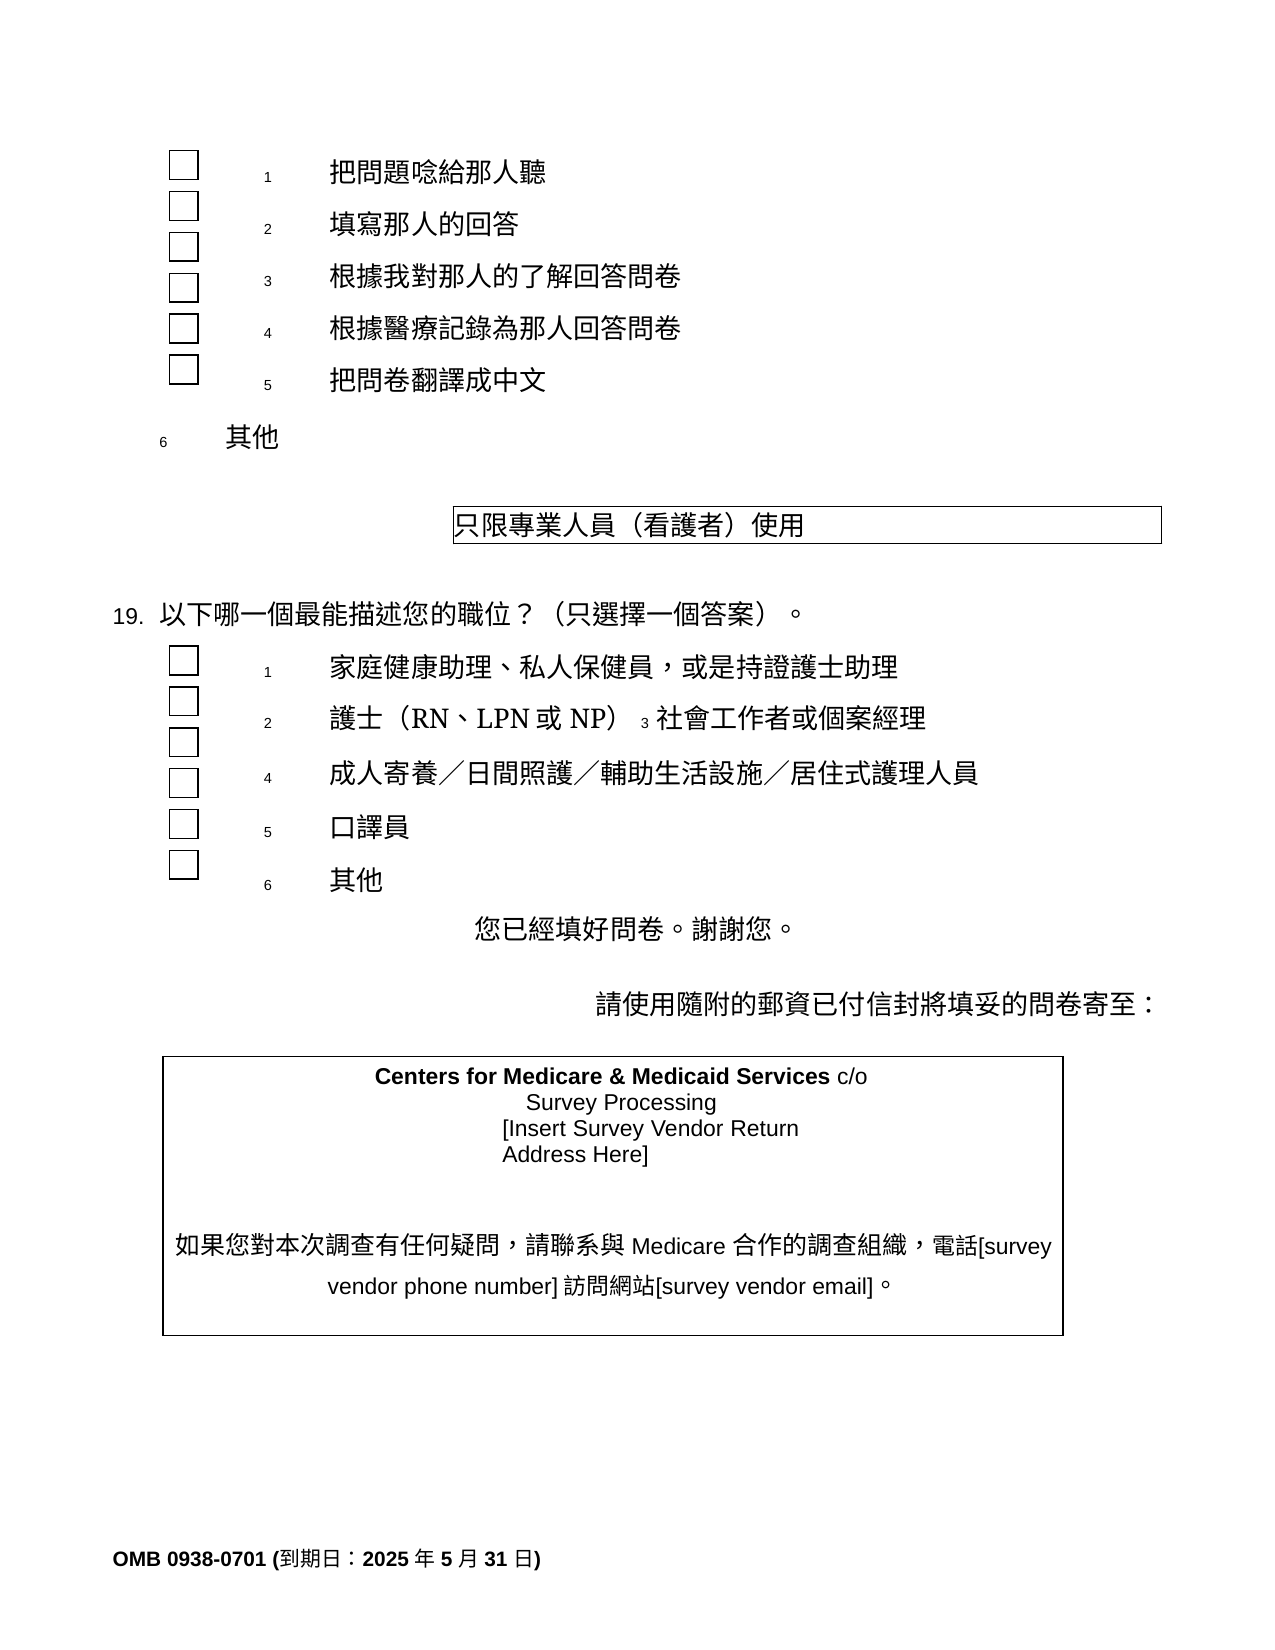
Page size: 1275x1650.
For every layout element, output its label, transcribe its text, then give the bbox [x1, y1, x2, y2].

list 根據醫療記錄為那人回答問卷 [159, 309, 1160, 346]
text 只限專業人員（看護者）使用 [454, 507, 1161, 543]
table_header Centers for Medicare & Medicaid Services c/o Survey Processing [Insert Survey Vendor Return Address Here] 如果您對本次調查有任何疑問，請聯系與 Medicare 合作的調查組織，電話[survey vendor phone number] 訪問網站[survey vendor email]。 [164, 1057, 1062, 1334]
list 根據我對那人的了解回答問卷 [159, 257, 1160, 294]
list 以下哪一個最能描述您的職位？（只選擇一個答案）。 [112, 596, 1160, 633]
list 成人寄養／日間照護／輔助生活設施／居住式護理人員 [159, 755, 1160, 792]
list 口譯員 [159, 809, 1160, 846]
list 把問題唸給那人聽 [159, 153, 1160, 190]
subtitle 請使用隨附的郵資已付信封將填妥的問卷寄至： [112, 986, 1161, 1023]
list 其他 [159, 862, 1160, 899]
list 填寫那人的回答 [159, 206, 1160, 242]
list 其他 [159, 418, 1160, 455]
list 家庭健康助理、私人保健員，或是持證護士助理 [159, 648, 1160, 685]
text 您已經填好問卷。謝謝您。 [474, 910, 1160, 947]
list 護士（RN、LPN或 NP） 3 社會工作者或個案經理 [159, 699, 1160, 736]
list 把問卷翻譯成中文 [159, 362, 1160, 399]
